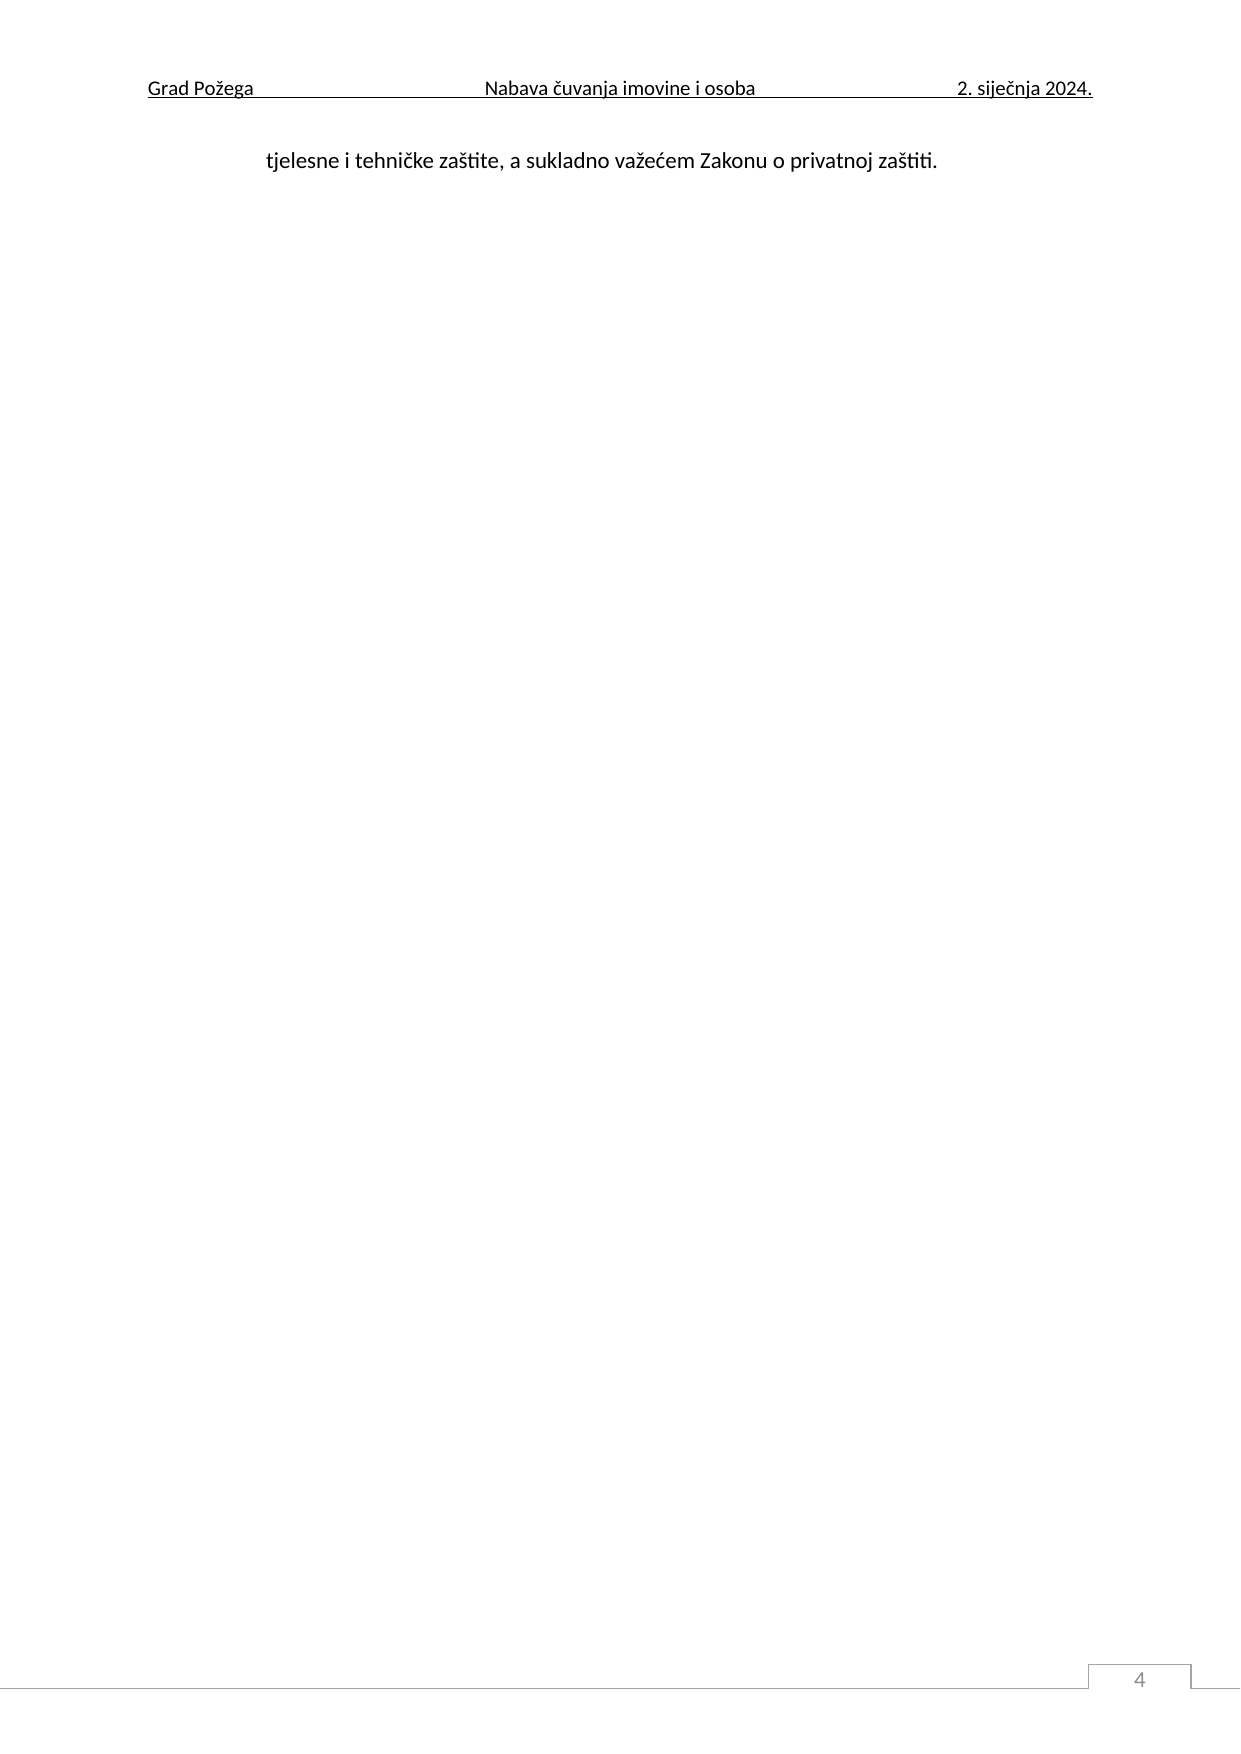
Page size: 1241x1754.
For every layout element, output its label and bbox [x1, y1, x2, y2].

list [236, 148, 1086, 174]
